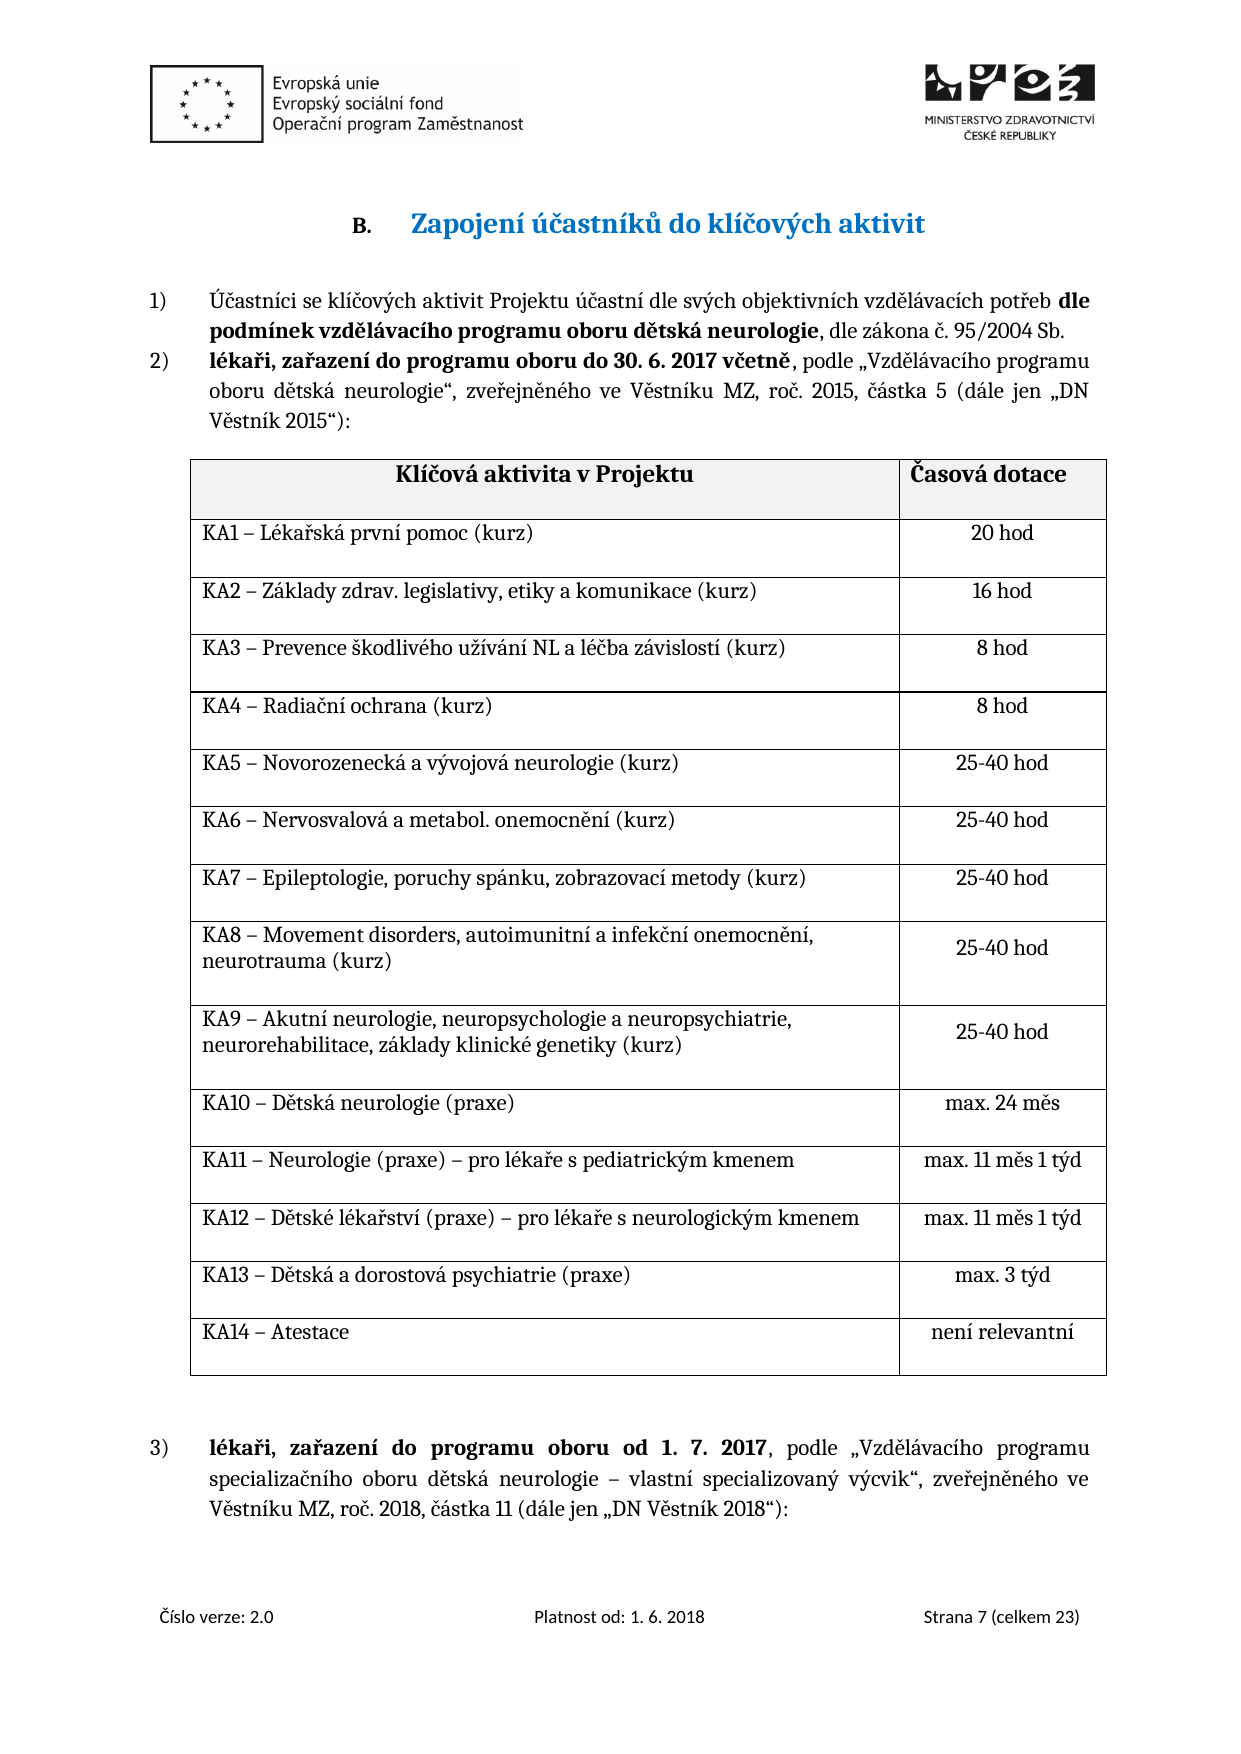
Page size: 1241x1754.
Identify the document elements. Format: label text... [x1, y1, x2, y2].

table_cell KA8 – Movement disorders, autoimunitní a infekční onemocnění, neurotrauma (kurz) [191, 922, 899, 1005]
table_cell KA6 – Nervosvalová a metabol. onemocnění (kurz) [191, 807, 899, 863]
table_cell KA5 – Novorozenecká a vývojová neurologie (kurz) [191, 750, 899, 806]
table_cell KA13 – Dětská a dorostová psychiatrie (praxe) [191, 1262, 899, 1318]
picture [150, 65, 524, 143]
table_cell 25-40 hod [900, 865, 1106, 921]
table_cell KA9 – Akutní neurologie, neuropsychologie a neuropsychiatrie, neurorehabilitace, základy klinické genetiky (kurz) [191, 1006, 899, 1088]
table_cell 25-40 hod [900, 922, 1106, 1005]
table_cell KA3 – Prevence škodlivého užívání NL a léčba závislostí (kurz) [191, 635, 899, 691]
table_cell 8 hod [900, 693, 1106, 749]
table_cell KA4 – Radiační ochrana (kurz) [191, 693, 899, 749]
table_cell KA2 – Základy zdrav. legislativy, etiky a komunikace (kurz) [191, 578, 899, 634]
table_cell KA14 – Atestace [191, 1319, 899, 1375]
list Účastníci se klíčových aktivit Projektu účastní dle svých objektivních vzdělávacích potřeb dle podmínek vzdělávacího programu oboru dětská neurologie, dle zákona č. 95/2004 Sb. [150, 287, 1090, 344]
table_cell KA12 – Dětské lékařství (praxe) – pro lékaře s neurologickým kmenem [191, 1204, 899, 1261]
table_cell 8 hod [900, 635, 1106, 691]
table_cell 20 hod [900, 520, 1106, 577]
table_cell KA1 – Lékařská první pomoc (kurz) [191, 520, 899, 577]
list Zapojení účastníků do klíčových aktivit [187, 207, 1090, 240]
table_cell není relevantní [900, 1319, 1106, 1375]
table_cell 25-40 hod [900, 1006, 1106, 1088]
table_cell KA11 – Neurologie (praxe) – pro lékaře s pediatrickým kmenem [191, 1147, 899, 1203]
table_cell 25-40 hod [900, 807, 1106, 863]
picture [899, 51, 1125, 144]
list lékaři, zařazení do programu oboru od 1. 7. 2017, podle „Vzdělávacího programu specializačního oboru dětská neurologie – vlastní specializovaný výcvik“, zveřejněného ve Věstníku MZ, roč. 2018, částka 11 (dále jen „DN Věstník 2018“): [150, 1435, 1090, 1522]
table_cell max. 3 týd [900, 1262, 1106, 1318]
table_cell 16 hod [900, 578, 1106, 634]
table_header Časová dotace [900, 460, 1106, 519]
table_cell KA10 – Dětská neurologie (praxe) [191, 1090, 899, 1146]
table_cell KA7 – Epileptologie, poruchy spánku, zobrazovací metody (kurz) [191, 865, 899, 921]
list lékaři, zařazení do programu oboru do 30. 6. 2017 včetně, podle „Vzdělávacího programu oboru dětská neurologie“, zveřejněného ve Věstníku MZ, roč. 2015, částka 5 (dále jen „DN Věstník 2015“): [150, 348, 1090, 435]
table_cell 25-40 hod [900, 750, 1106, 806]
table_cell max. 11 měs 1 týd [900, 1204, 1106, 1261]
table_cell max. 24 měs [900, 1090, 1106, 1146]
table_cell max. 11 měs 1 týd [900, 1147, 1106, 1203]
table_header Klíčová aktivita v Projektu [191, 460, 899, 519]
